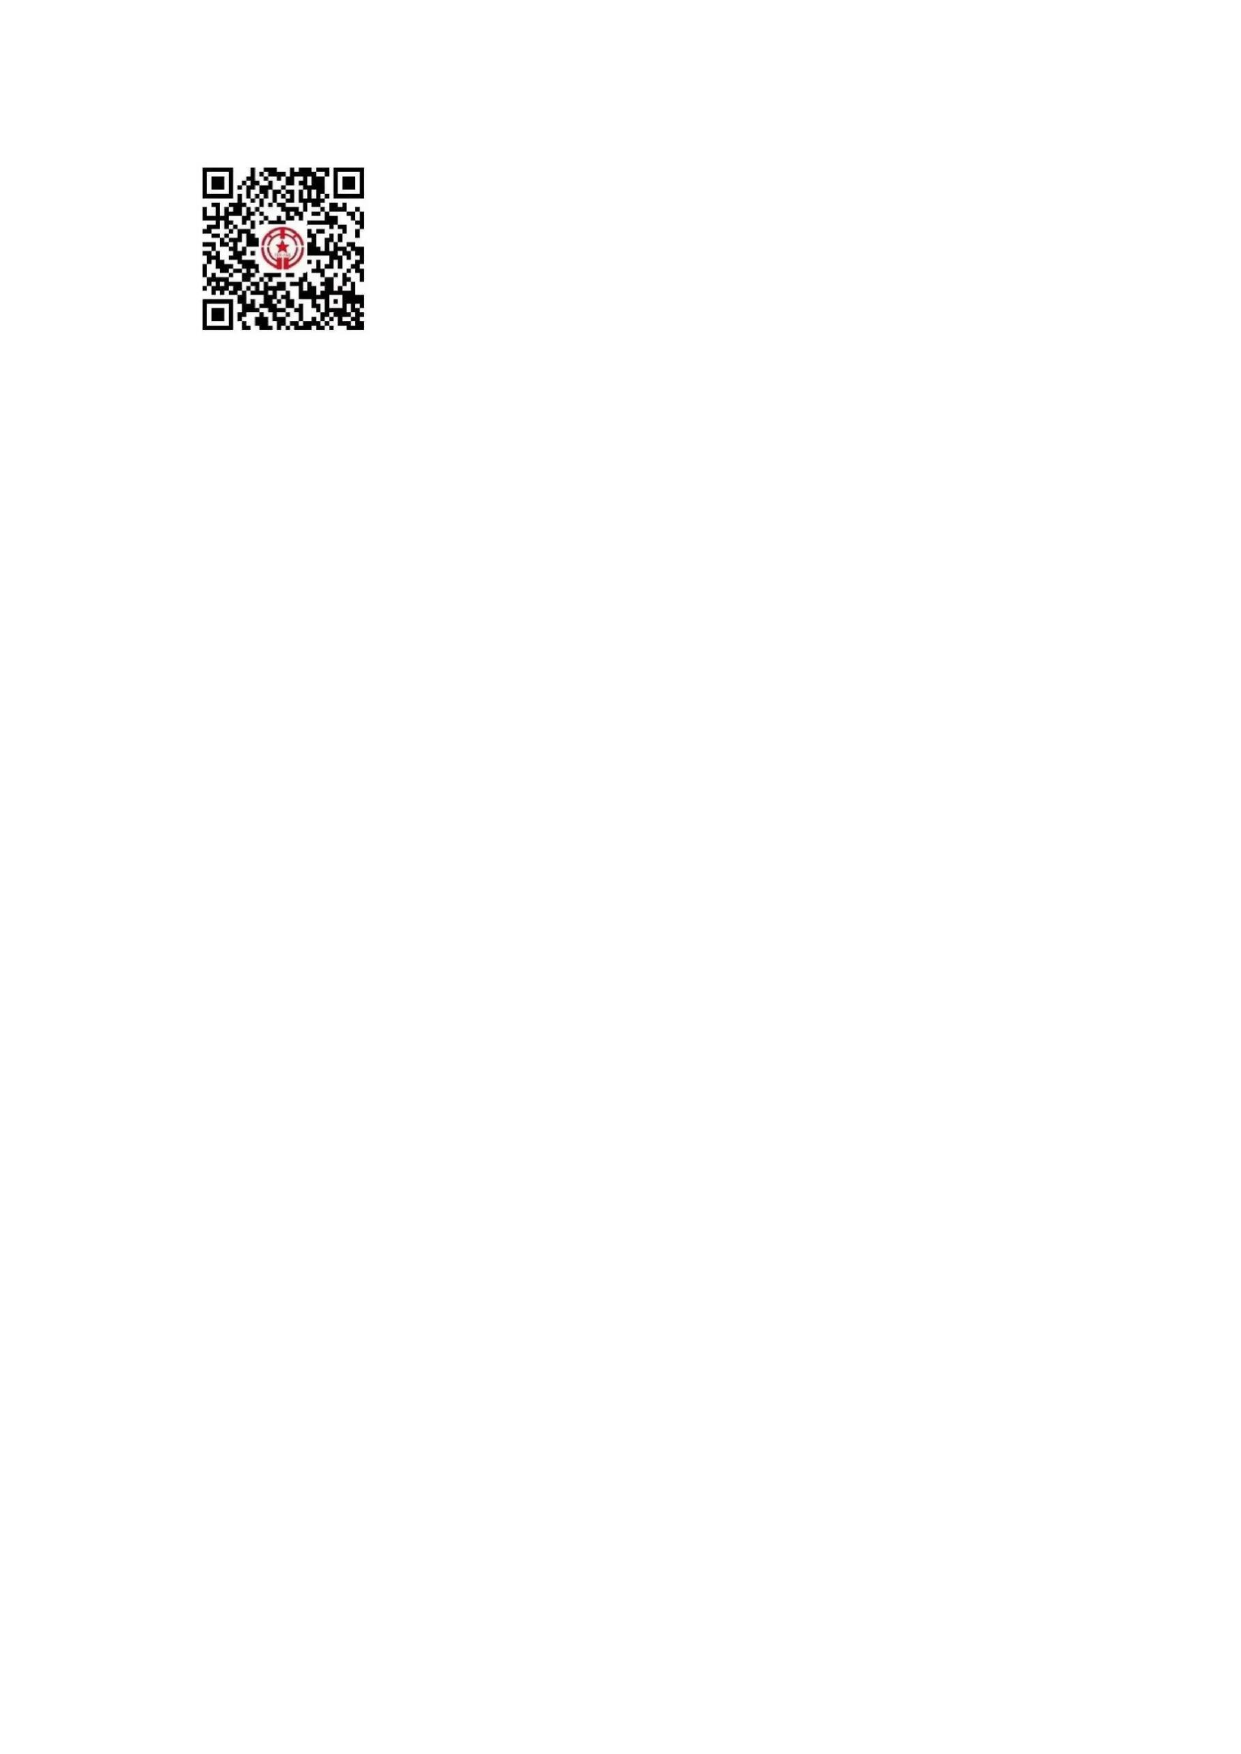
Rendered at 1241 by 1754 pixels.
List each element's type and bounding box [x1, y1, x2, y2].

picture [196, 162, 370, 336]
